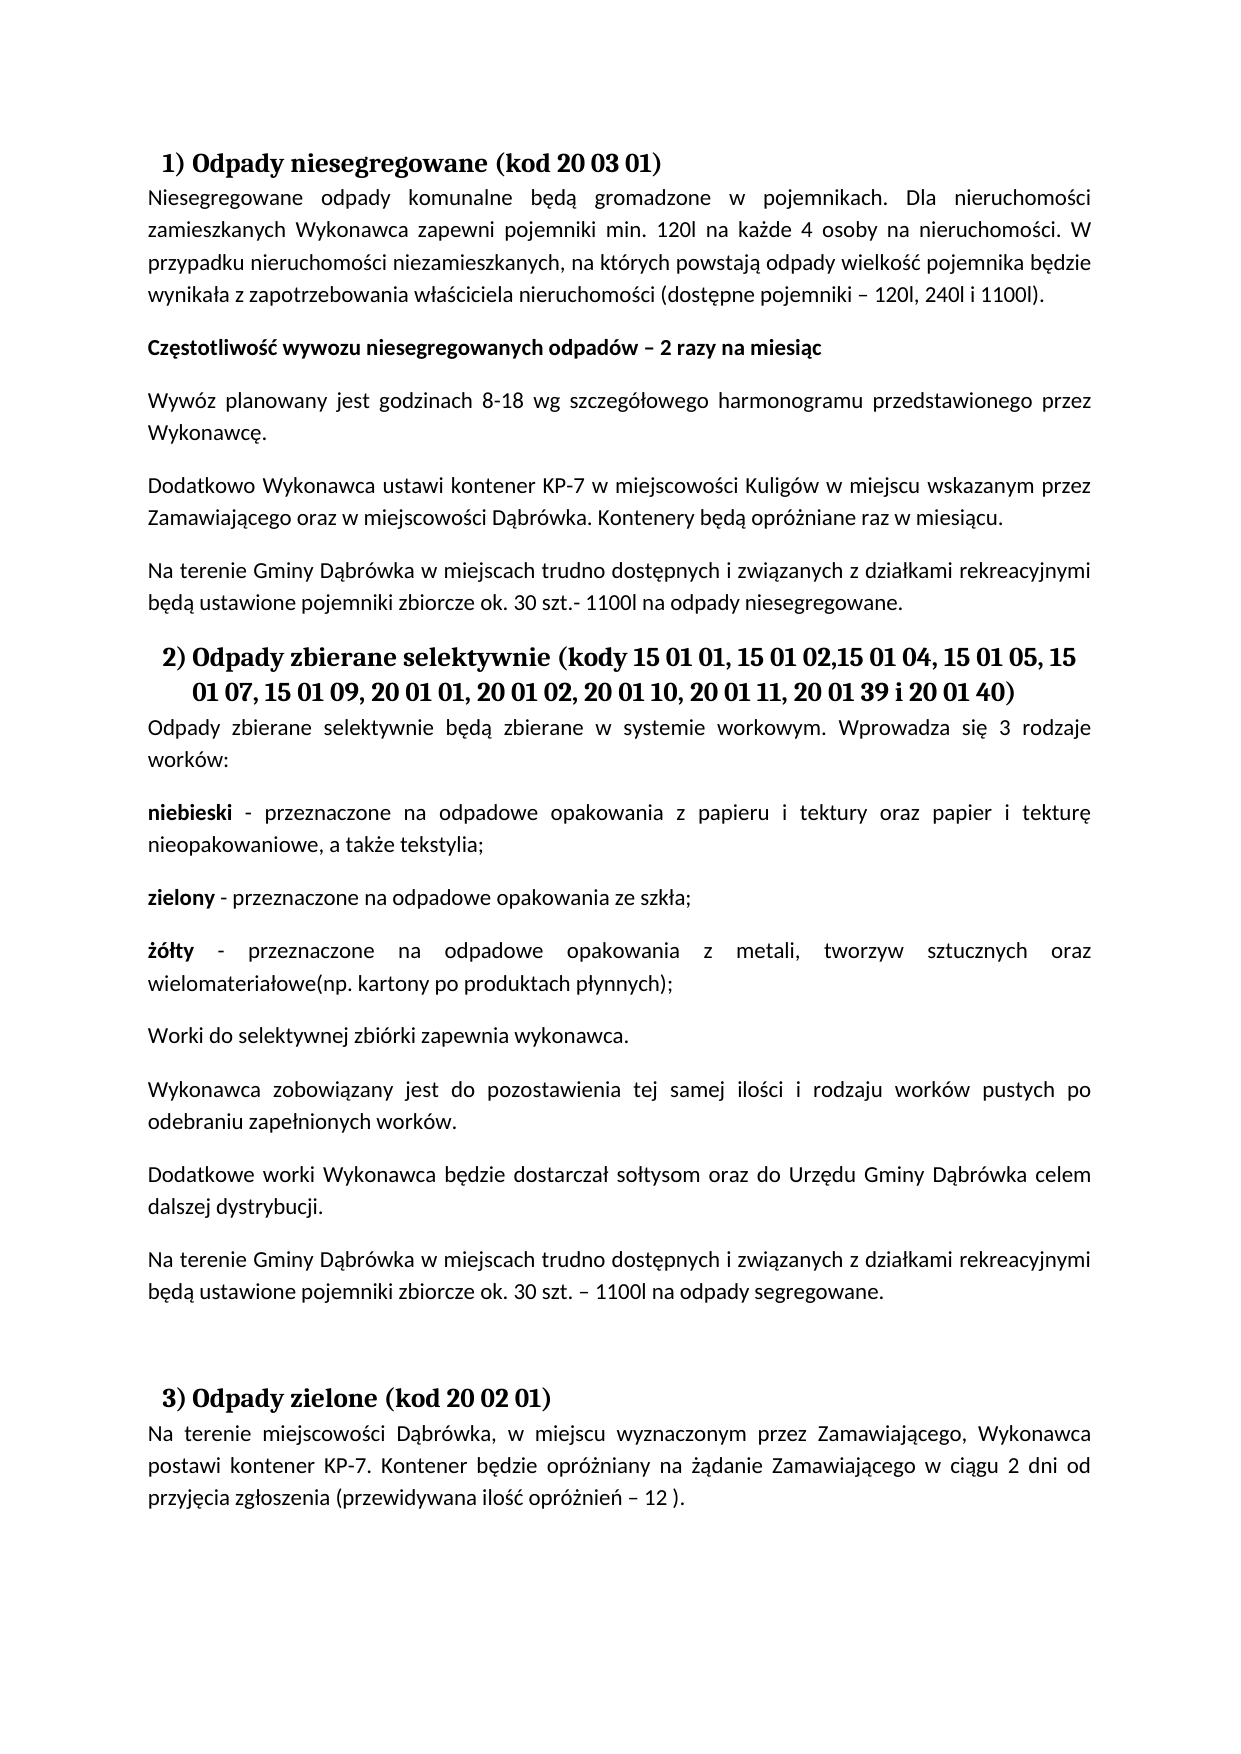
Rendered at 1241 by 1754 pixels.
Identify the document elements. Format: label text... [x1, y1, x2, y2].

text Worki do selektywnej zbiórki zapewnia wykonawca. [148, 1022, 1093, 1050]
text Dodatkowe worki Wykonawca będzie dostarczał sołtysom oraz do Urzędu Gminy Dąbrówka celem dalszej dystrybucji. [148, 1160, 1093, 1220]
text Na terenie miejscowości Dąbrówka, w miejscu wyznaczonym przez Zamawiającego, Wykonawca postawi kontener KP-7. Kontener będzie opróżniany na żądanie Zamawiającego w ciągu 2 dni od przyjęcia zgłoszenia (przewidywana ilość opróżnień – 12 ). [148, 1419, 1093, 1511]
text Częstotliwość wywozu niesegregowanych odpadów – 2 razy na miesiąc [148, 333, 1093, 361]
text Niesegregowane odpady komunalne będą gromadzone w pojemnikach. Dla nieruchomości zamieszkanych Wykonawca zapewni pojemniki min. 120l na każde 4 osoby na nieruchomości. W przypadku nieruchomości niezamieszkanych, na których powstają odpady wielkość pojemnika będzie wynikała z zapotrzebowania właściciela nieruchomości (dostępne pojemniki – 120l, 240l i 1100l). [148, 183, 1093, 308]
subtitle Odpady zbierane selektywnie (kody 15 01 01, 15 01 02,15 01 04, 15 01 05, 15 01 07, 15 01 09, 20 01 01, 20 01 02, 20 01 10, 20 01 11, 20 01 39 i 20 01 40) [162, 642, 1093, 708]
text żółty - przeznaczone na odpadowe opakowania z metali, tworzyw sztucznych oraz wielomateriałowe(np. kartony po produktach płynnych); [148, 936, 1093, 997]
text Na terenie Gminy Dąbrówka w miejscach trudno dostępnych i związanych z działkami rekreacyjnymi będą ustawione pojemniki zbiorcze ok. 30 szt.- 1100l na odpady niesegregowane. [148, 556, 1093, 617]
text Odpady zbierane selektywnie będą zbierane w systemie workowym. Wprowadza się 3 rodzaje worków: [148, 713, 1093, 773]
subtitle Odpady zielone (kod 20 02 01) [162, 1383, 1093, 1414]
text Dodatkowo Wykonawca ustawi kontener KP-7 w miejscowości Kuligów w miejscu wskazanym przez Zamawiającego oraz w miejscowości Dąbrówka. Kontenery będą opróżniane raz w miesiącu. [148, 471, 1093, 531]
text zielony - przeznaczone na odpadowe opakowania ze szkła; [148, 883, 1093, 911]
text niebieski - przeznaczone na odpadowe opakowania z papieru i tektury oraz papier i tekturę nieopakowaniowe, a także tekstylia; [148, 798, 1093, 858]
text Wykonawca zobowiązany jest do pozostawienia tej samej ilości i rodzaju worków pustych po odebraniu zapełnionych worków. [148, 1075, 1093, 1135]
subtitle Odpady niesegregowane (kod 20 03 01) [162, 148, 1093, 179]
text Na terenie Gminy Dąbrówka w miejscach trudno dostępnych i związanych z działkami rekreacyjnymi będą ustawione pojemniki zbiorcze ok. 30 szt. – 1100l na odpady segregowane. [148, 1245, 1093, 1305]
text Wywóz planowany jest godzinach 8-18 wg szczegółowego harmonogramu przedstawionego przez Wykonawcę. [148, 386, 1093, 446]
